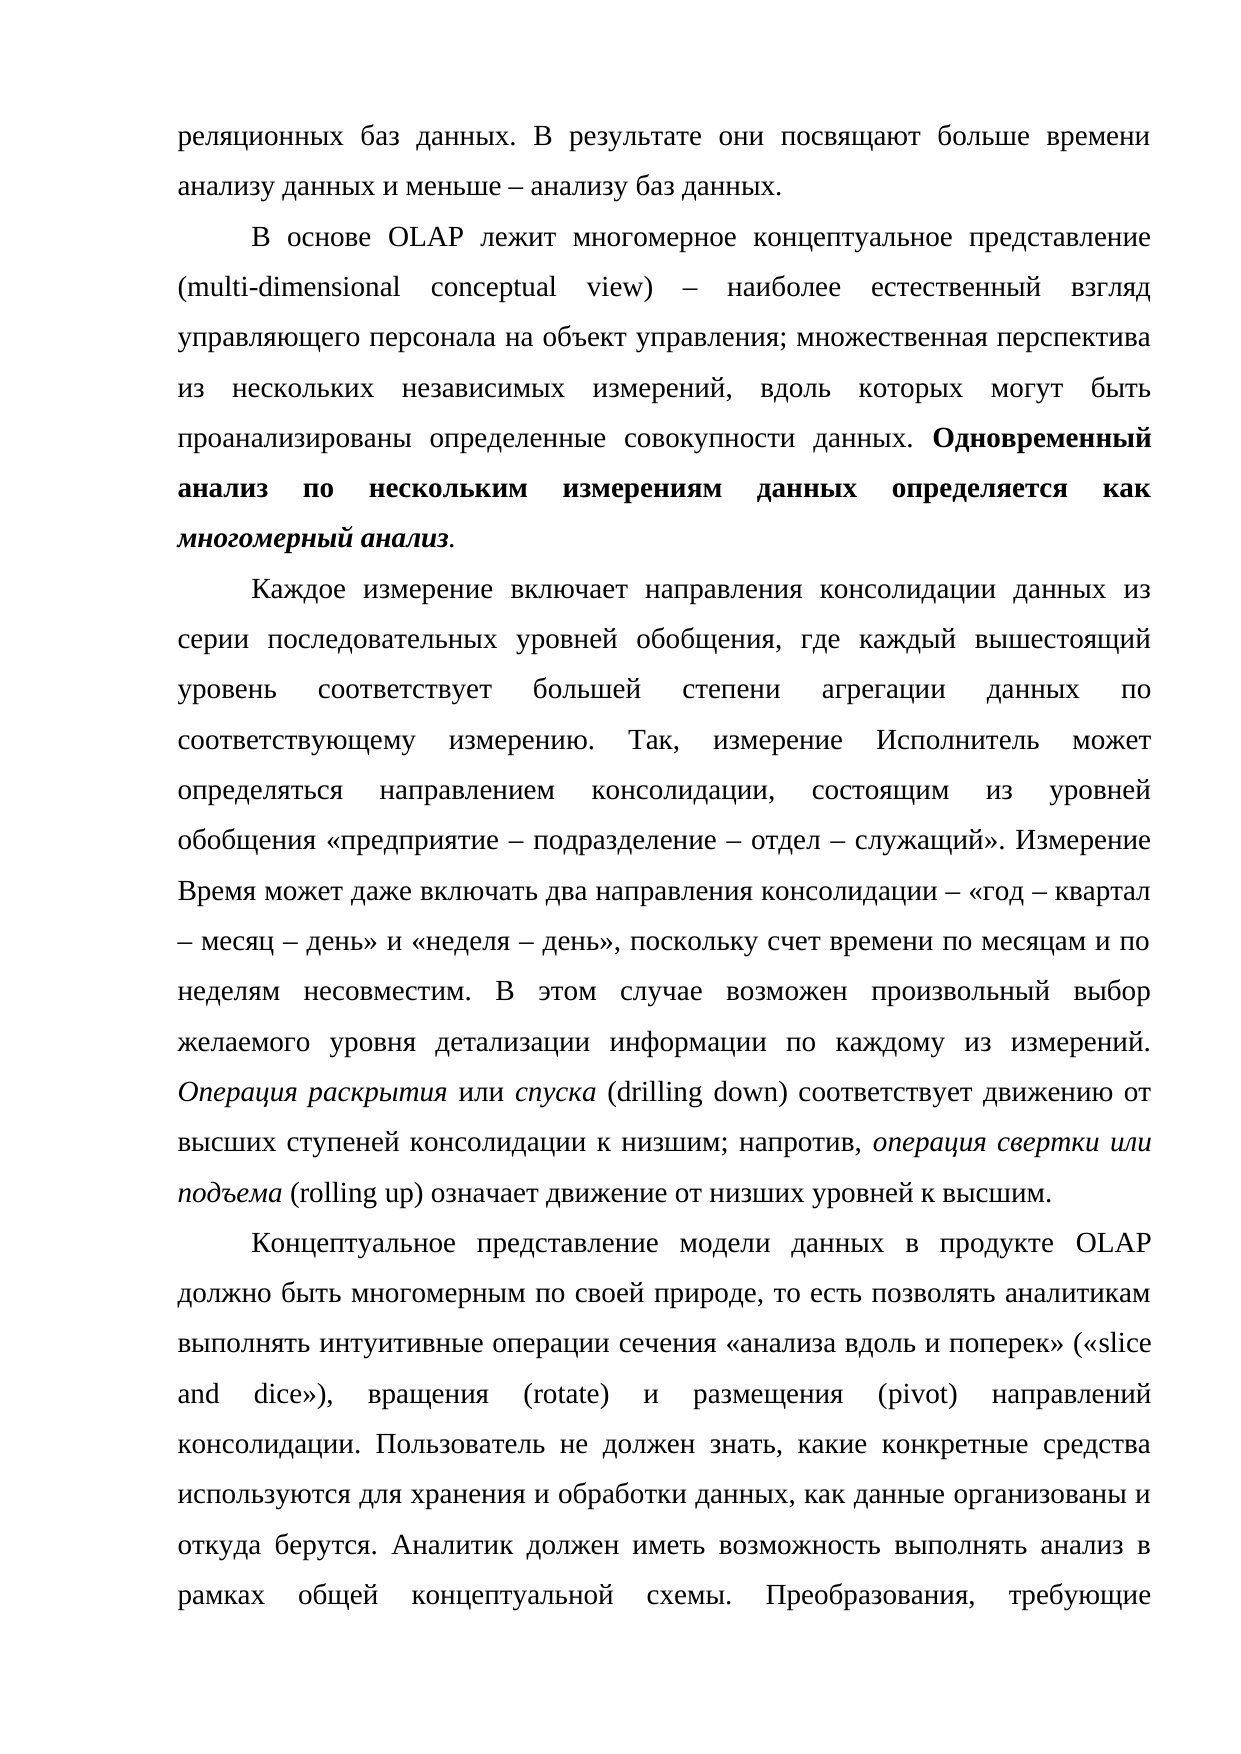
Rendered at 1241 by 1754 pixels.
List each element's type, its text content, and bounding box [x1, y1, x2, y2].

text В основе OLAP лежит многомерное концептуальное представление (multi-dimensional conceptual view) – наиболее естественный взгляд управляющего персонала на объект управления; множественная перспектива из нескольких независимых измерений, вдоль которых могут быть проанализированы определенные совокупности данных. Одновременный анализ по нескольким измерениям данных определяется как многомерный анализ. [177, 219, 1152, 554]
text Каждое измерение включает направления консолидации данных из серии последовательных уровней обобщения, где каждый вышестоящий уровень соответствует большей степени агрегации данных по соответствующему измерению. Так, измерение Исполнитель может определяться направлением консолидации, состоящим из уровней обобщения «предприятие – подразделение – отдел – служащий». Измерение Время может даже включать два направления консолидации – «год – квартал – месяц – день» и «неделя – день», поскольку счет времени по месяцам и по неделям несовместим. В этом случае возможен произвольный выбор желаемого уровня детализации информации по каждому из измерений. Операция раскрытия или спуска (drilling down) соответствует движению от высших ступеней консолидации к низшим; напротив, операция свертки или подъема (rolling up) означает движение от низших уровней к высшим. [177, 571, 1152, 1208]
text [177, 118, 1152, 202]
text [177, 1225, 1152, 1611]
